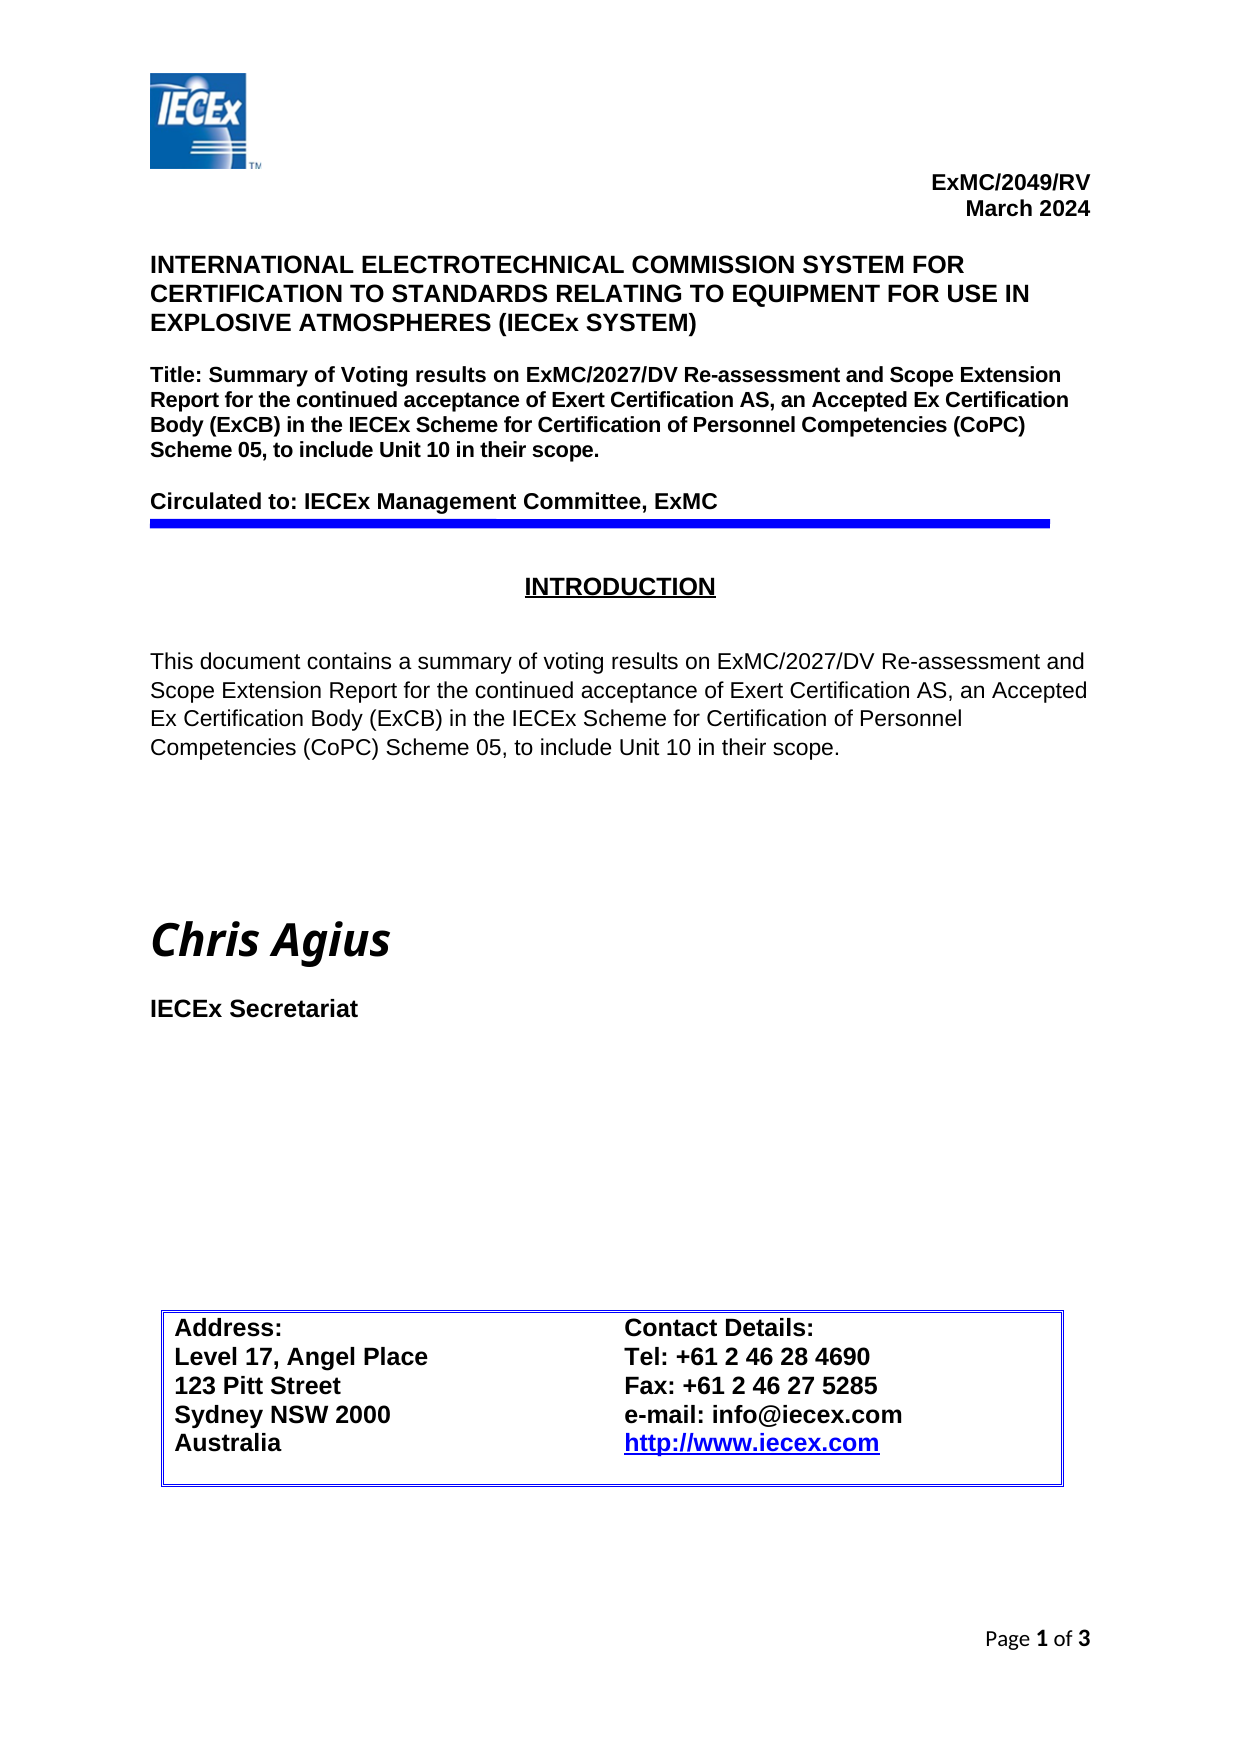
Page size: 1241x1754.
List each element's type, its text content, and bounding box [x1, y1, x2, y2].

text INTRODUCTION [150, 572, 1090, 600]
picture [150, 73, 262, 169]
text INTERNATIONAL ELECTROTECHNICAL COMMISSION SYSTEM FOR CERTIFICATION TO STANDARDS RELATING TO EQUIPMENT FOR USE IN EXPLOSIVE ATMOSPHERES (IECEx SYSTEM) [150, 250, 1090, 336]
table_header Contact Details: Tel: +61 2 46 28 4690 Fax: +61 2 46 27 5285 e-mail: info@iecex.com http://www.iecex.com [613, 1313, 1061, 1483]
text This document contains a summary of voting results on ExMC/2027/DV Re-assessment and Scope Extension Report for the continued acceptance of Exert Certification AS, an Accepted Ex Certification Body (ExCB) in the IECEx Scheme for Certification of Personnel Competencies (CoPC) Scheme 05, to include Unit 10 in their scope. [150, 648, 1090, 760]
text Title: Summary of Voting results on ExMC/2027/DV Re-assessment and Scope Extension Report for the continued acceptance of Exert Certification AS, an Accepted Ex Certification Body (ExCB) in the IECEx Scheme for Certification of Personnel Competencies (CoPC) Scheme 05, to include Unit 10 in their scope. [150, 362, 1090, 462]
text IECEx Secretariat [150, 994, 1090, 1023]
table_header Address: Level 17, Angel Place 123 Pitt Street Sydney NSW 2000 Australia [164, 1313, 613, 1483]
text Circulated to: IECEx Management Committee, ExMC [150, 488, 1090, 514]
text Chris Agius [150, 907, 1090, 970]
